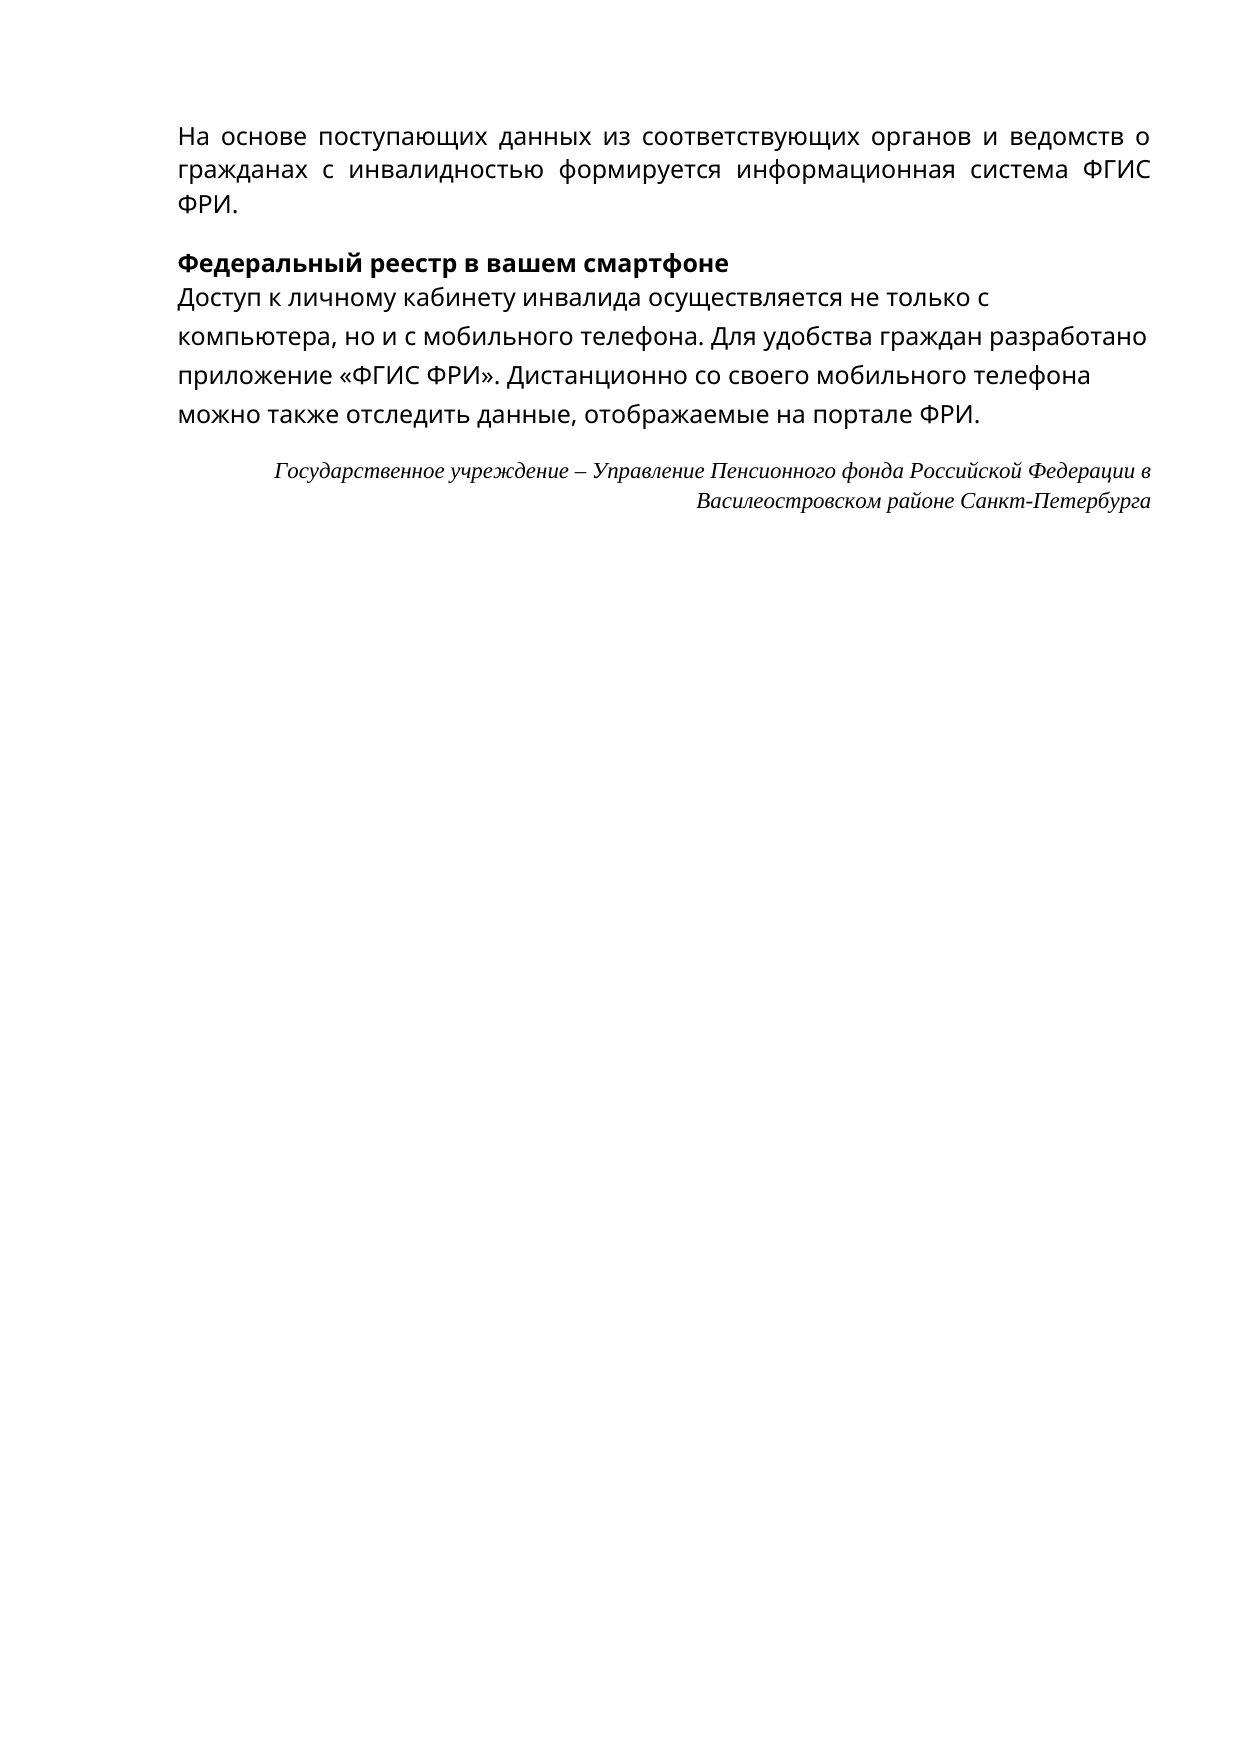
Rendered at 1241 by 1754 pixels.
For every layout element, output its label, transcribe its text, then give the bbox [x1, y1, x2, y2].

text Государственное учреждение – Управление Пенсионного фонда Российской Федерации в Василеостровском районе Санкт-Петербурга [177, 457, 1152, 513]
text Федеральный реестр в вашем смартфоне [177, 245, 1152, 279]
text Доступ к личному кабинету инвалида осуществляется не только с компьютера, но и с мобильного телефона. Для удобства граждан разработано приложение «ФГИС ФРИ». Дистанционно со своего мобильного телефона можно также отследить данные, отображаемые на портале ФРИ. [177, 279, 1152, 431]
text На основе поступающих данных из соответствующих органов и ведомств о гражданах с инвалидностью формируется информационная система ФГИС ФРИ. [177, 118, 1152, 220]
